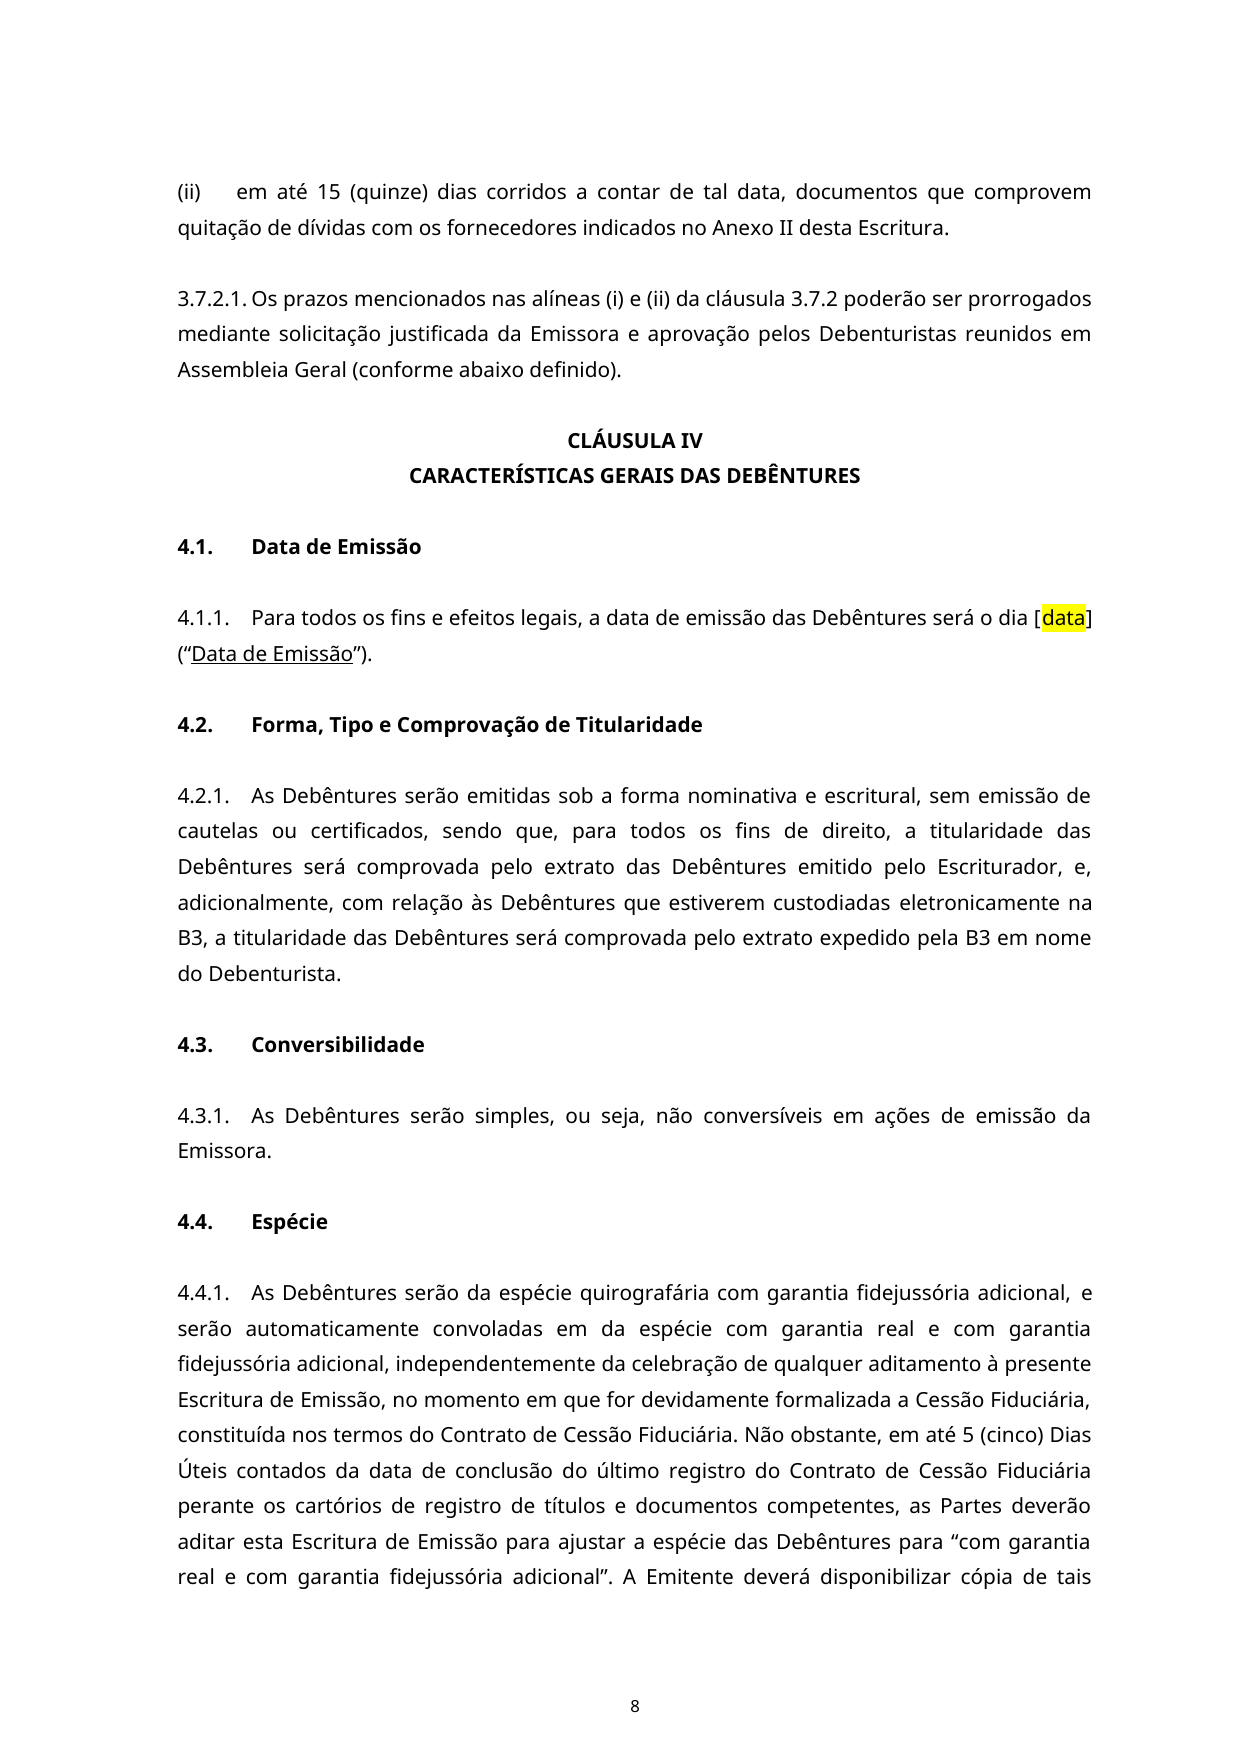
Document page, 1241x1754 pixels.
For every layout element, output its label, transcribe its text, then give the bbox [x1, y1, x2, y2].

list Forma, Tipo e Comprovação de Titularidade [177, 710, 1092, 738]
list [177, 1278, 1092, 1591]
list Data de Emissão [177, 532, 1092, 561]
list As Debêntures serão simples, ou seja, não conversíveis em ações de emissão da Emissora. [177, 1101, 1092, 1165]
list em até 15 (quinze) dias corridos a contar de tal data, documentos que comprovem quitação de dívidas com os fornecedores indicados no Anexo II desta Escritura. [177, 177, 1092, 241]
list 3.7.2.1. Os prazos mencionados nas alíneas (i) e (ii) da cláusula 3.7.2 poderão ser prorrogados mediante solicitação justificada da Emissora e aprovação pelos Debenturistas reunidos em Assembleia Geral (conforme abaixo definido). [177, 284, 1092, 383]
list Espécie [177, 1207, 1092, 1236]
text CLÁUSULA IV [177, 426, 1092, 454]
list As Debêntures serão emitidas sob a forma nominativa e escritural, sem emissão de cautelas ou certificados, sendo que, para todos os fins de direito, a titularidade das Debêntures será comprovada pelo extrato das Debêntures emitido pelo Escriturador, e, adicionalmente, com relação às Debêntures que estiverem custodiadas eletronicamente na B3, a titularidade das Debêntures será comprovada pelo extrato expedido pela B3 em nome do Debenturista. [177, 781, 1092, 987]
text CARACTERÍSTICAS GERAIS DAS DEBÊNTURES [177, 461, 1092, 490]
list Conversibilidade [177, 1030, 1092, 1058]
list Para todos os fins e efeitos legais, a data de emissão das Debêntures será o dia [data] (“Data de Emissão”). [177, 603, 1092, 667]
